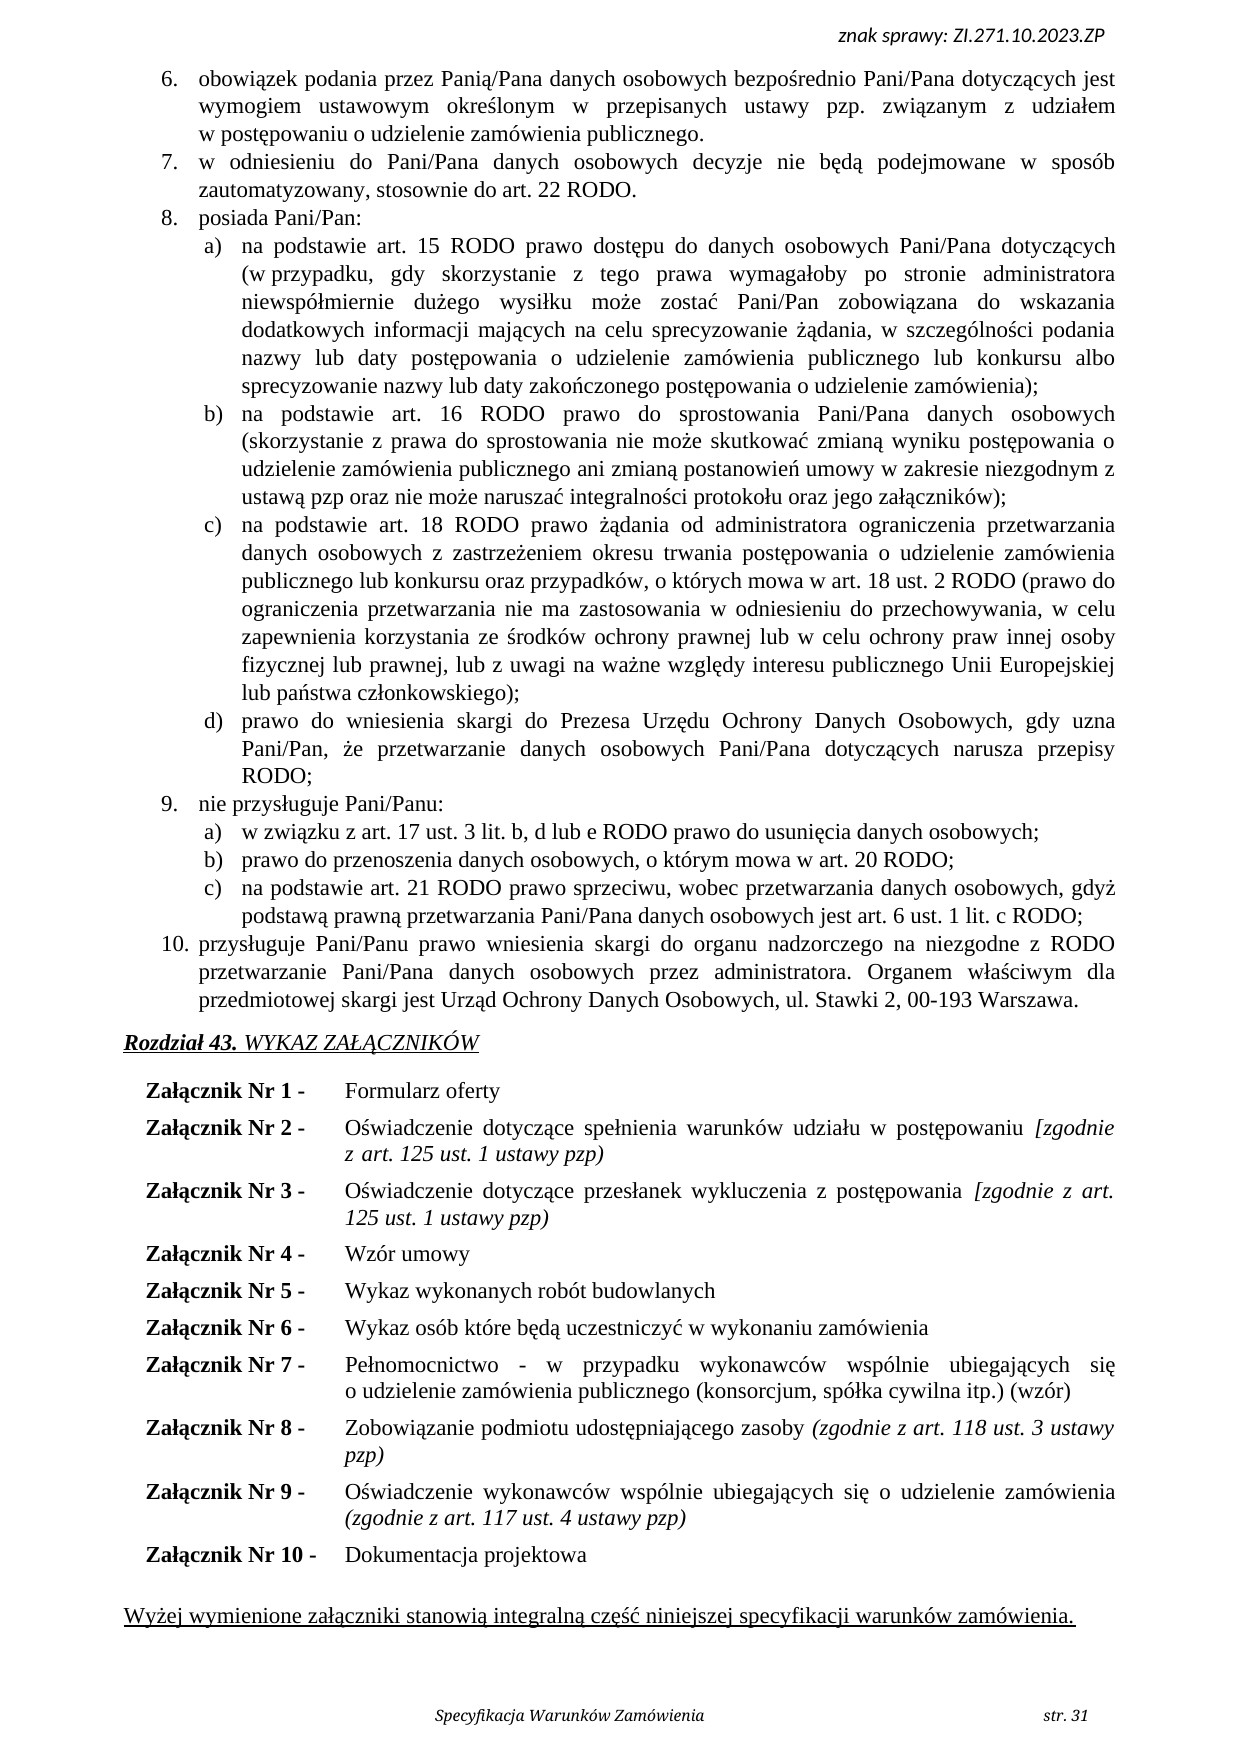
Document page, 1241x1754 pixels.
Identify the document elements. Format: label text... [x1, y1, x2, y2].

text Załącznik Nr 6 - Wykaz osób które będą uczestniczyć w wykonaniu zamówienia [145, 1314, 1117, 1341]
text Załącznik Nr 4 - Wzór umowy [145, 1241, 1117, 1267]
list prawo do wniesienia skargi do Prezesa Urzędu Ochrony Danych Osobowych, gdy uzna Pani/Pan, że przetwarzanie danych osobowych Pani/Pana dotyczących narusza przepisy RODO; [204, 707, 1117, 789]
text Rozdział 43. WYKAZ ZAŁĄCZNIKÓW [123, 1031, 1117, 1056]
text Załącznik Nr 2 - Oświadczenie dotyczące spełnienia warunków udziału w postępowaniu [zgodnie z art. 125 ust. 1 ustawy pzp) [145, 1114, 1117, 1167]
list na podstawie art. 16 RODO prawo do sprostowania Pani/Pana danych osobowych (skorzystanie z prawa do sprostowania nie może skutkować zmianą wyniku postępowania o udzielenie zamówienia publicznego ani zmianą postanowień umowy w zakresie niezgodnym z ustawą pzp oraz nie może naruszać integralności protokołu oraz jego załączników); [204, 400, 1117, 510]
list na podstawie art. 15 RODO prawo dostępu do danych osobowych Pani/Pana dotyczących (w przypadku, gdy skorzystanie z tego prawa wymagałoby po stronie administratora niewspółmiernie dużego wysiłku może zostać Pani/Pan zobowiązana do wskazania dodatkowych informacji mających na celu sprecyzowanie żądania, w szczególności podania nazwy lub daty postępowania o udzielenie zamówienia publicznego lub konkursu albo sprecyzowanie nazwy lub daty zakończonego postępowania o udzielenie zamówienia); [204, 232, 1117, 398]
list obowiązek podania przez Panią/Pana danych osobowych bezpośrednio Pani/Pana dotyczących jest wymogiem ustawowym określonym w przepisanych ustawy pzp. związanym z udziałem w postępowaniu o udzielenie zamówienia publicznego. [161, 65, 1117, 147]
text Załącznik Nr 1 - Formularz oferty [145, 1077, 1117, 1104]
text Załącznik Nr 7 - Pełnomocnictwo - w przypadku wykonawców wspólnie ubiegających się o udzielenie zamówienia publicznego (konsorcjum, spółka cywilna itp.) (wzór) [145, 1351, 1117, 1404]
list nie przysługuje Pani/Panu: [161, 791, 1117, 817]
list przysługuje Pani/Panu prawo wniesienia skargi do organu nadzorczego na niezgodne z RODO przetwarzanie Pani/Pana danych osobowych przez administratora. Organem właściwym dla przedmiotowej skargi jest Urząd Ochrony Danych Osobowych, ul. Stawki 2, 00-193 Warszawa. [161, 930, 1117, 1012]
text Załącznik Nr 9 - Oświadczenie wykonawców wspólnie ubiegających się o udzielenie zamówienia (zgodnie z art. 117 ust. 4 ustawy pzp) [145, 1478, 1117, 1531]
list w odniesieniu do Pani/Pana danych osobowych decyzje nie będą podejmowane w sposób zautomatyzowany, stosownie do art. 22 RODO. [161, 148, 1117, 203]
text Wyżej wymienione załączniki stanowią integralną część niniejszej specyfikacji warunków zamówienia. [123, 1603, 1117, 1629]
list prawo do przenoszenia danych osobowych, o którym mowa w art. 20 RODO; [204, 846, 1117, 873]
text Załącznik Nr 5 - Wykaz wykonanych robót budowlanych [145, 1277, 1117, 1304]
list posiada Pani/Pan: [161, 204, 1117, 231]
text Załącznik Nr 10 - Dokumentacja projektowa [145, 1541, 1117, 1568]
list na podstawie art. 18 RODO prawo żądania od administratora ograniczenia przetwarzania danych osobowych z zastrzeżeniem okresu trwania postępowania o udzielenie zamówienia publicznego lub konkursu oraz przypadków, o których mowa w art. 18 ust. 2 RODO (prawo do ograniczenia przetwarzania nie ma zastosowania w odniesieniu do przechowywania, w celu zapewnienia korzystania ze środków ochrony prawnej lub w celu ochrony praw innej osoby fizycznej lub prawnej, lub z uwagi na ważne względy interesu publicznego Unii Europejskiej lub państwa członkowskiego); [204, 511, 1117, 705]
text Załącznik Nr 8 - Zobowiązanie podmiotu udostępniającego zasoby (zgodnie z art. 118 ust. 3 ustawy pzp) [145, 1414, 1117, 1468]
list na podstawie art. 21 RODO prawo sprzeciwu, wobec przetwarzania danych osobowych, gdyż podstawą prawną przetwarzania Pani/Pana danych osobowych jest art. 6 ust. 1 lit. c RODO; [204, 874, 1117, 928]
list w związku z art. 17 ust. 3 lit. b, d lub e RODO prawo do usunięcia danych osobowych; [204, 818, 1117, 845]
text Załącznik Nr 3 - Oświadczenie dotyczące przesłanek wykluczenia z postępowania [zgodnie z art. 125 ust. 1 ustawy pzp) [145, 1177, 1117, 1231]
